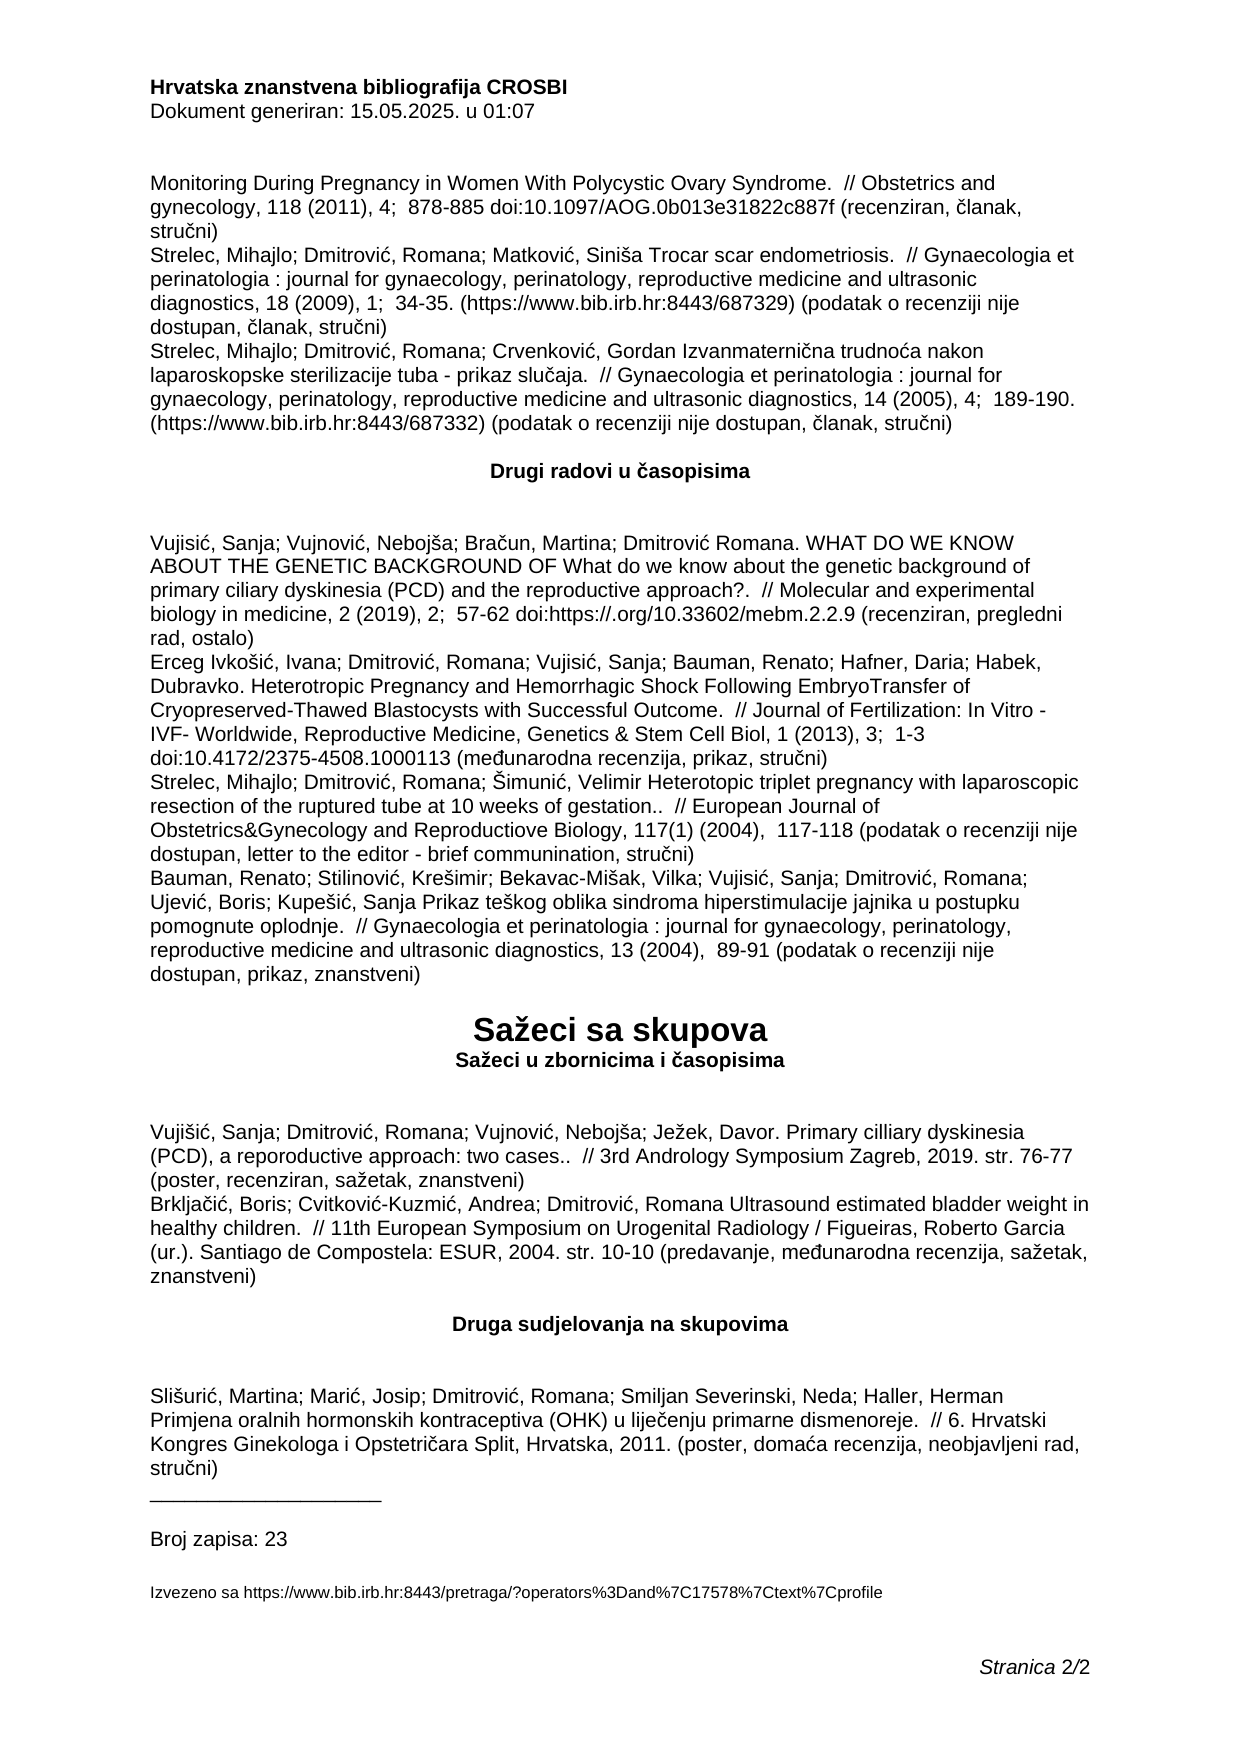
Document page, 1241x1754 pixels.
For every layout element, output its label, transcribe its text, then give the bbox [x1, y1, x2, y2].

text Slišurić, Martina; Marić, Josip; Dmitrović, Romana; Smiljan Severinski, Neda; Haller, Herman [150, 1383, 1090, 1479]
subtitle Sažeci u zbornicima i časopisima [150, 1048, 1090, 1072]
subtitle Druga sudjelovanja na skupovima [150, 1312, 1090, 1336]
text Brkljačić, Boris; Cvitković-Kuzmić, Andrea; Dmitrović, Romana [150, 1192, 1090, 1288]
text Izvezeno sa https://www.bib.irb.hr:8443/pretraga/?operators%3Dand%7C17578%7Ctext%7Cprofile [150, 1582, 1090, 1602]
text Strelec, Mihajlo; Dmitrović, Romana; Šimunić, Velimir [150, 770, 1090, 866]
text Strelec, Mihajlo; Dmitrović, Romana; Matković, Siniša [150, 243, 1090, 339]
text ____________________ [150, 1479, 1090, 1503]
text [150, 171, 1090, 243]
subtitle Drugi radovi u časopisima [150, 458, 1090, 482]
text Bauman, Renato; Stilinović, Krešimir; Bekavac-Mišak, Vilka; Vujisić, Sanja; Dmitrović, Romana; Ujević, Boris; Kupešić, Sanja [150, 866, 1090, 986]
text Broj zapisa: 23 [150, 1527, 1090, 1551]
text Strelec, Mihajlo; Dmitrović, Romana; Crvenković, Gordan [150, 339, 1090, 434]
text Vujišić, Sanja; Dmitrović, Romana; Vujnović, Nebojša; Ježek, Davor. [150, 1120, 1090, 1192]
subtitle Sažeci sa skupova [150, 1009, 1090, 1048]
text Erceg Ivkošić, Ivana; Dmitrović, Romana; Vujisić, Sanja; Bauman, Renato; Hafner, Daria; Habek, Dubravko. [150, 650, 1090, 770]
text Vujisić, Sanja; Vujnović, Nebojša; Bračun, Martina; Dmitrović Romana. [150, 530, 1090, 650]
